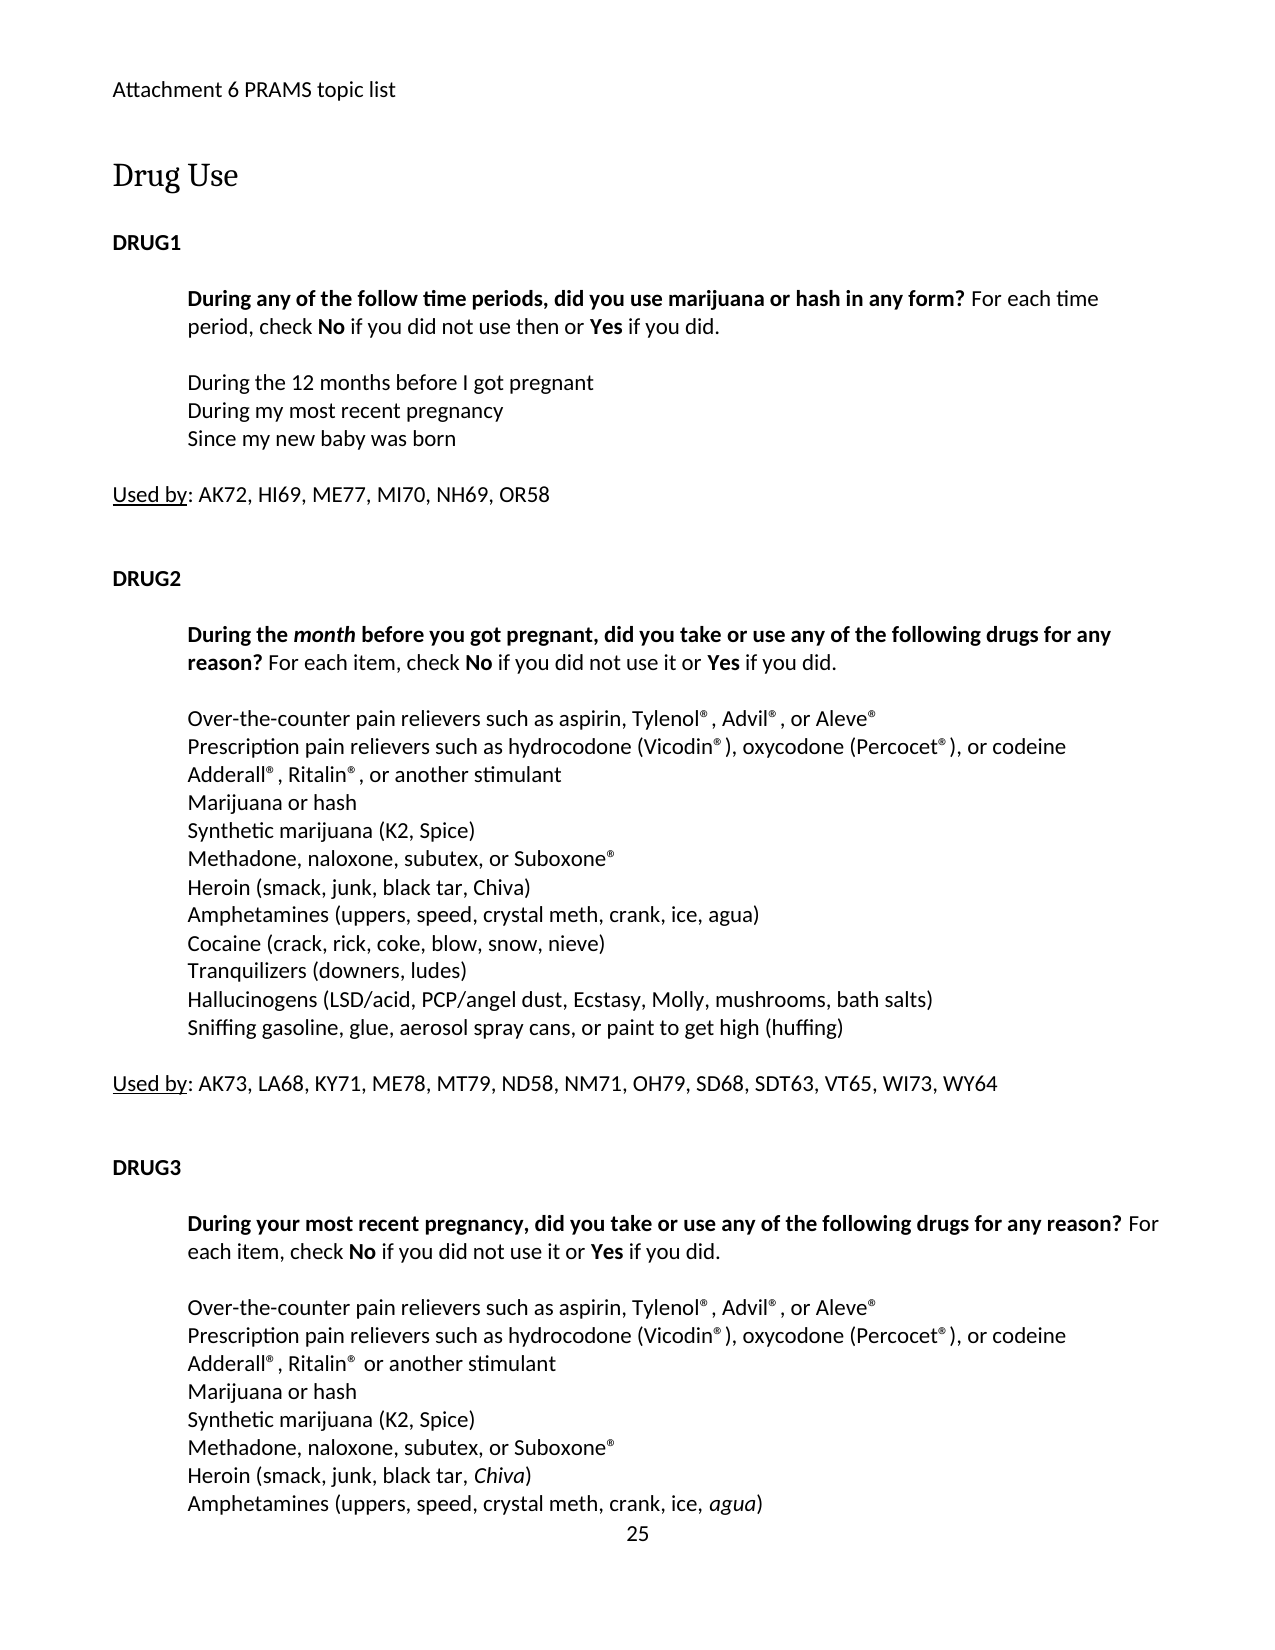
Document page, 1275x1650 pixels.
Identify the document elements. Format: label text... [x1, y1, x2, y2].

text Over-the-counter pain relievers such as aspirin, Tylenol®, Advil®, or Aleve® [187, 704, 1162, 732]
text Cocaine (crack, rick, coke, blow, snow, nieve) [187, 929, 1162, 957]
text During my most recent pregnancy [187, 396, 1162, 424]
text Synthetic marijuana (K2, Spice) [187, 817, 1162, 844]
text Hallucinogens (LSD/acid, PCP/angel dust, Ecstasy, Molly, mushrooms, bath salts) [187, 985, 1162, 1013]
text Adderall®, Ritalin®, or another stimulant [187, 761, 1162, 788]
text Prescription pain relievers such as hydrocodone (Vicodin®), oxycodone (Percocet®), or codeine [187, 1321, 1162, 1349]
text DRUG2 [112, 564, 1162, 592]
text Amphetamines (uppers, speed, crystal meth, crank, ice, agua) [187, 901, 1162, 929]
subtitle Drug Use [112, 156, 1162, 194]
text During any of the follow time periods, did you use marijuana or hash in any form? For each time period, check No if you did not use then or Yes if you did. [112, 284, 1162, 340]
text DRUG1 [112, 228, 1162, 256]
text Synthetic marijuana (K2, Spice) [187, 1405, 1162, 1433]
text Over-the-counter pain relievers such as aspirin, Tylenol®, Advil®, or Aleve® [187, 1293, 1162, 1321]
text Adderall®, Ritalin® or another stimulant [187, 1349, 1162, 1377]
text Since my new baby was born [187, 424, 1162, 452]
text Marijuana or hash [187, 1377, 1162, 1405]
text Amphetamines (uppers, speed, crystal meth, crank, ice, agua) [187, 1489, 1162, 1517]
text Tranquilizers (downers, ludes) [187, 957, 1162, 985]
text Prescription pain relievers such as hydrocodone (Vicodin®), oxycodone (Percocet®), or codeine [187, 732, 1162, 761]
text Methadone, naloxone, subutex, or Suboxone® [187, 1433, 1162, 1461]
text Used by: AK73, LA68, KY71, ME78, MT79, ND58, NM71, OH79, SD68, SDT63, VT65, WI73, WY64 [112, 1069, 1162, 1097]
text Marijuana or hash [187, 788, 1162, 817]
text Methadone, naloxone, subutex, or Suboxone® [187, 844, 1162, 873]
text Used by: AK72, HI69, ME77, MI70, NH69, OR58 [112, 480, 1162, 508]
text Sniffing gasoline, glue, aerosol spray cans, or paint to get high (huffing) [187, 1013, 1162, 1041]
text Heroin (smack, junk, black tar, Chiva) [187, 1461, 1162, 1489]
text During the month before you got pregnant, did you take or use any of the following drugs for any reason? For each item, check No if you did not use it or Yes if you did. [112, 620, 1162, 676]
text DRUG3 [112, 1153, 1162, 1181]
text During the 12 months before I got pregnant [187, 368, 1162, 396]
text During your most recent pregnancy, did you take or use any of the following drugs for any reason? For each item, check No if you did not use it or Yes if you did. [112, 1209, 1162, 1265]
text Heroin (smack, junk, black tar, Chiva) [187, 873, 1162, 901]
